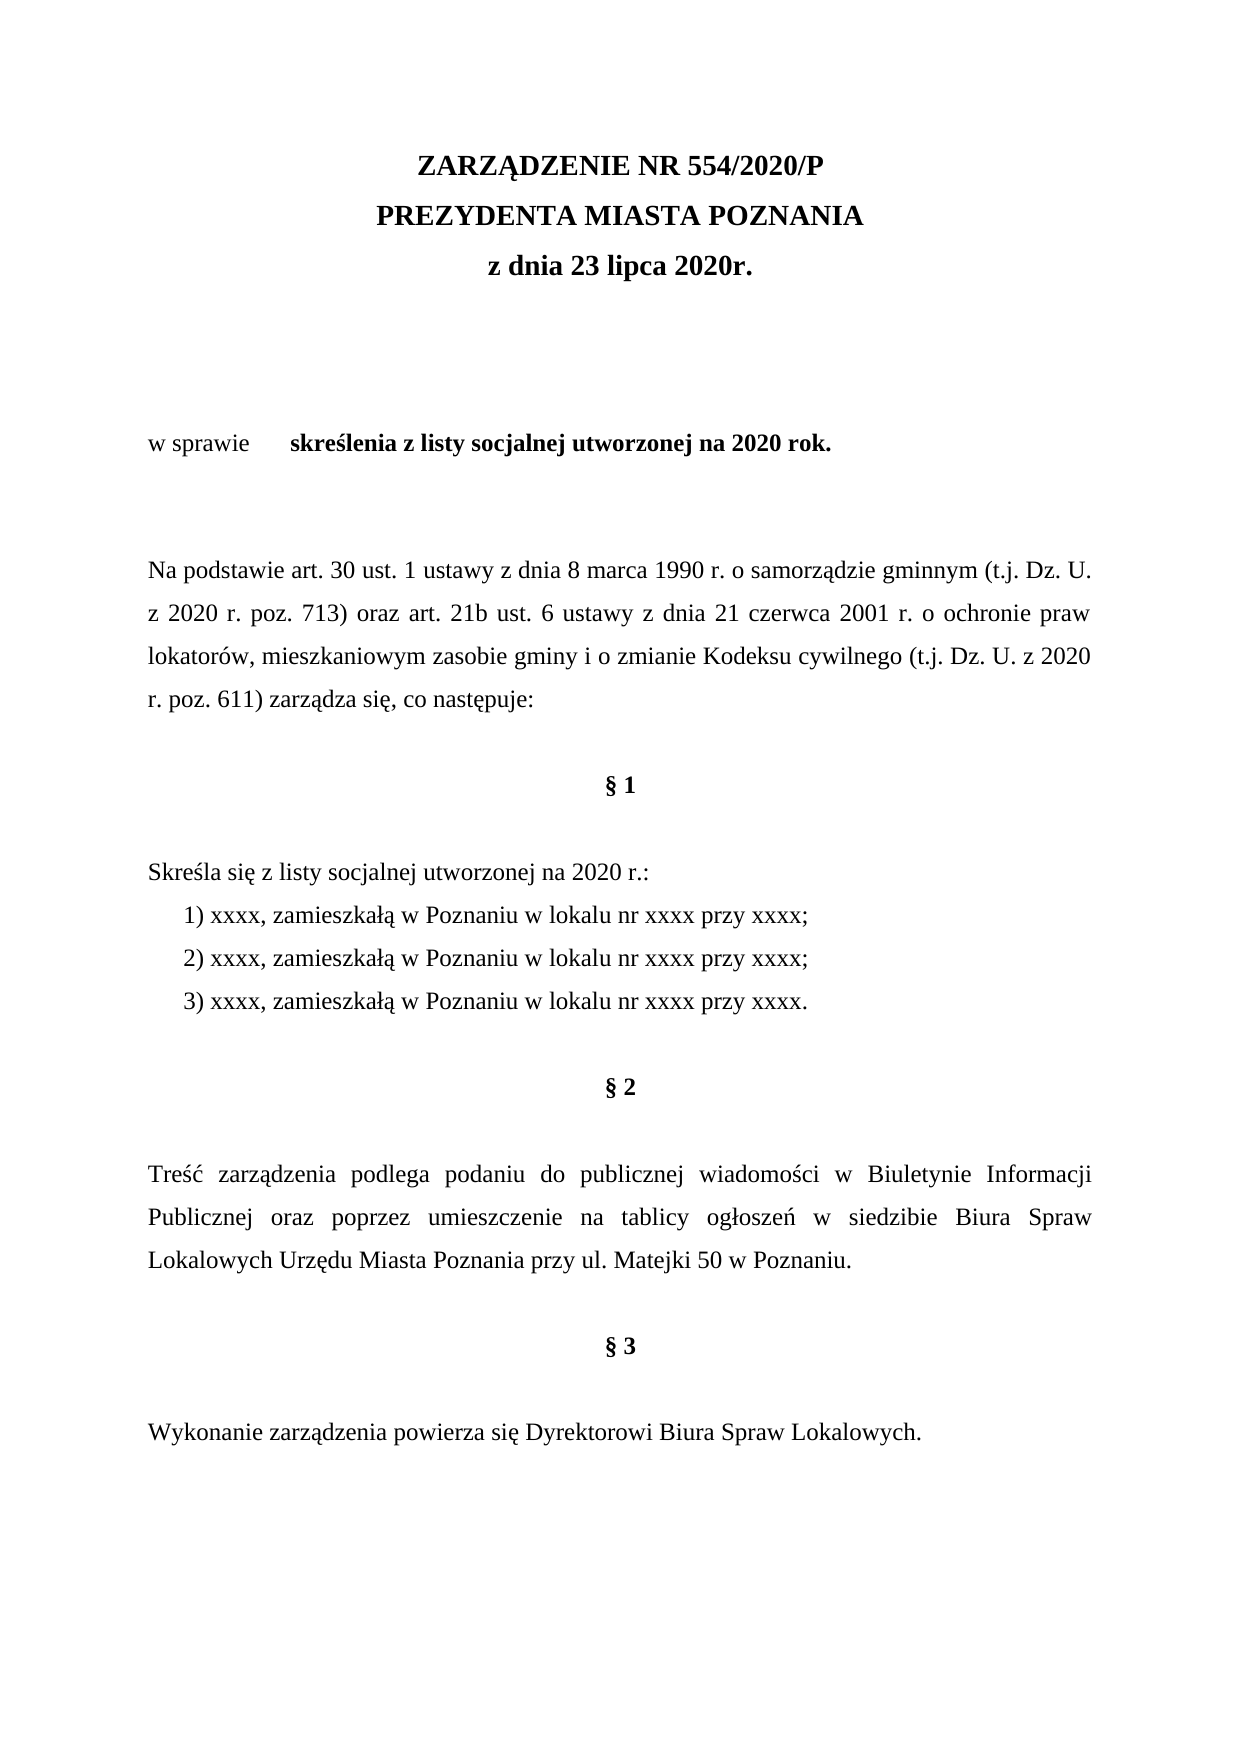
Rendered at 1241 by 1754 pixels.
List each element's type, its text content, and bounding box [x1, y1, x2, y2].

text 2) xxxx, zamieszkałą w Poznaniu w lokalu nr xxxx przy xxxx; [183, 943, 1093, 972]
subtitle PREZYDENTA MIASTA POZNANIA [148, 198, 1093, 231]
table_header skreślenia z listy socjalnej utworzonej na 2020 rok. [279, 428, 1104, 469]
text Skreśla się z listy socjalnej utworzonej na 2020 r.: [148, 857, 1093, 886]
text § 3 [148, 1331, 1093, 1360]
text 1) xxxx, zamieszkałą w Poznaniu w lokalu nr xxxx przy xxxx; [183, 900, 1093, 929]
text z dnia 23 lipca 2020r. [148, 248, 1093, 282]
text Na podstawie art. 30 ust. 1 ustawy z dnia 8 marca 1990 r. o samorządzie gminnym (t.j. Dz. U. z 2020 r. poz. 713) oraz art. 21b ust. 6 ustawy z dnia 21 czerwca 2001 r. o ochronie praw lokatorów, mieszkaniowym zasobie gminy i o zmianie Kodeksu cywilnego (t.j. Dz. U. z 2020 r. poz. 611) zarządza się, co następuje: [148, 555, 1093, 713]
subtitle ZARZĄDZENIE NR 554/2020/P [148, 148, 1093, 181]
text § 1 [148, 771, 1093, 799]
text Wykonanie zarządzenia powierza się Dyrektorowi Biura Spraw Lokalowych. [148, 1417, 1093, 1446]
text 3) xxxx, zamieszkałą w Poznaniu w lokalu nr xxxx przy xxxx. [183, 986, 1093, 1015]
text Treść zarządzenia podlega podaniu do publicznej wiadomości w Biuletynie Informacji Publicznej oraz poprzez umieszczenie na tablicy ogłoszeń w siedzibie Biura Spraw Lokalowych Urzędu Miasta Poznania przy ul. Matejki 50 w Poznaniu. [148, 1159, 1093, 1274]
table_header w sprawie [136, 428, 279, 469]
text § 2 [148, 1072, 1093, 1101]
